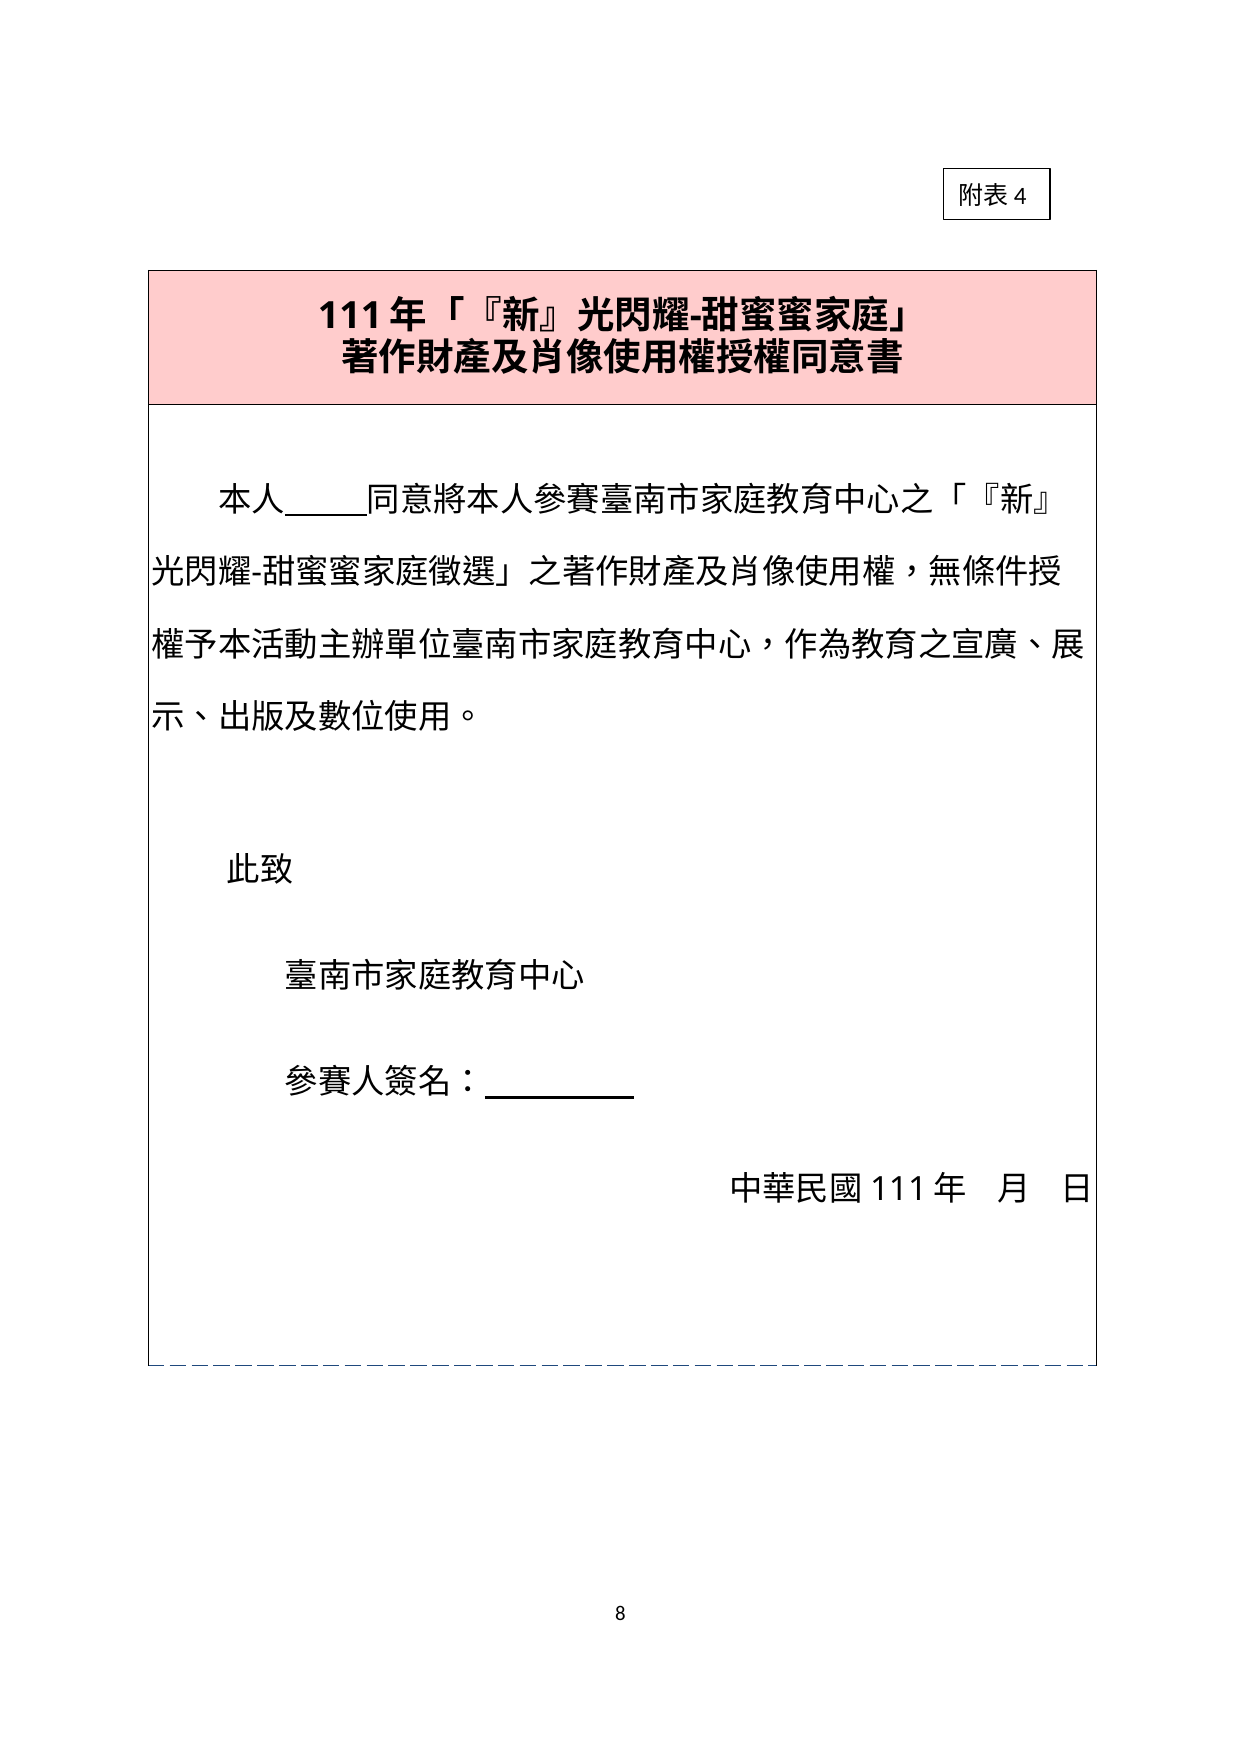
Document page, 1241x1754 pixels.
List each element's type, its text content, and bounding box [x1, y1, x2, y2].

table_header 111年「『新』光閃耀-甜蜜蜜家庭」 著作財產及肖像使用權授權同意書 [149, 271, 1096, 404]
table_cell 本人 同意將本人參賽臺南市家庭教育中心之「『新』光閃耀-甜蜜蜜家庭徵選」之著作財產及肖像使用權，無條件授權予本活動主辦單位臺南市家庭教育中心，作為教育之宣廣、展示、出版及數位使用。 此致 臺南市家庭教育中心 參賽人簽名： 中華民國 111年 月 日 [149, 405, 1096, 1365]
